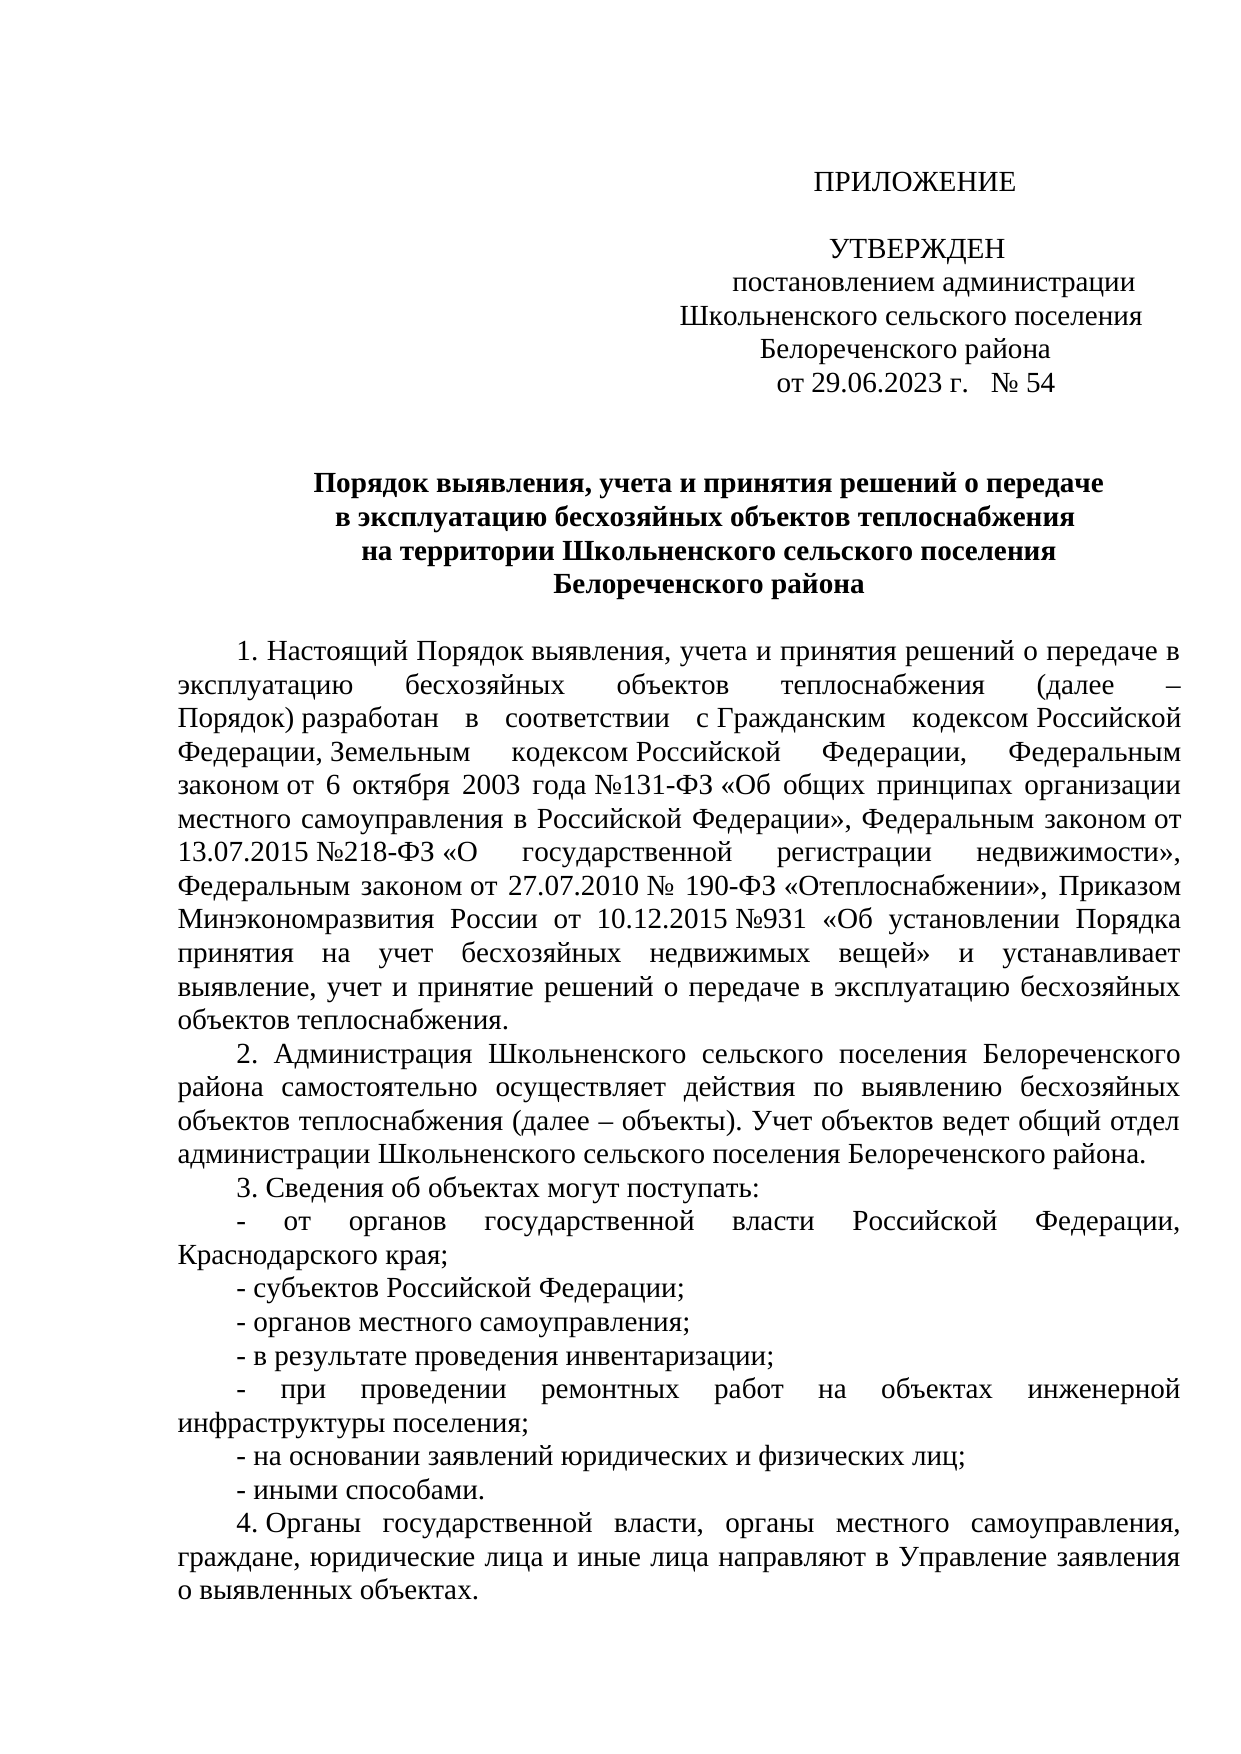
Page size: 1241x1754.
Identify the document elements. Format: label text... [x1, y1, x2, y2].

text Белореченского района [177, 566, 1181, 600]
text - от органов государственной власти Российской Федерации, Краснодарского края; [177, 1203, 1181, 1271]
text Белореченского района [679, 331, 1181, 365]
text в эксплуатацию бесхозяйных объектов теплоснабжения [177, 499, 1181, 533]
text - на основании заявлений юридических и физических лиц; [177, 1438, 1181, 1472]
text от 29.06.2023 г. № 54 [679, 365, 1181, 398]
text ПРИЛОЖЕНИЕ [679, 164, 1181, 197]
text на территории Школьненского сельского поселения [177, 533, 1181, 566]
text - органов местного самоуправления; [177, 1304, 1181, 1338]
text УТВЕРЖДЕН [679, 231, 1181, 264]
text - при проведении ремонтных работ на объектах инженерной инфраструктуры поселения; [177, 1371, 1181, 1438]
text 1. Настоящий Порядок выявления, учета и принятия решений о передаче в эксплуатацию бесхозяйных объектов теплоснабжения (далее – Порядок) разработан в соответствии с Гражданским кодексом Российской Федерации, Земельным кодексом Российской Федерации, Федеральным законом от 6 октября 2003 года №131-ФЗ «Об общих принципах организации местного самоуправления в Российской Федерации», Федеральным законом от 13.07.2015 №218-ФЗ «О государственной регистрации недвижимости», Федеральным законом от 27.07.2010 № 190-ФЗ «Отеплоснабжении», Приказом Минэкономразвития России от 10.12.2015 №931 «Об установлении Порядка принятия на учет бесхозяйных недвижимых вещей» и устанавливает выявление, учет и принятие решений о передаче в эксплуатацию бесхозяйных объектов теплоснабжения. [177, 633, 1181, 1036]
text 4..Органы государственной власти, органы местного самоуправления, граждане, юридические лица и иные лица направляют в Управление заявления о выявленных объектах. [177, 1505, 1181, 1606]
text постановлением администрации [679, 264, 1181, 298]
text - иными способами. [177, 1472, 1181, 1505]
text - субъектов Российской Федерации; [177, 1271, 1181, 1304]
text - в результате проведения инвентаризации; [177, 1338, 1181, 1371]
text 3. Сведения об объектах могут поступать: [177, 1170, 1181, 1203]
text 2. Администрация Школьненского сельского поселения Белореченского района самостоятельно осуществляет действия по выявлению бесхозяйных объектов теплоснабжения (далее – объекты). Учет объектов ведет общий отдел администрации Школьненского сельского поселения Белореченского района. [177, 1036, 1181, 1170]
text Порядок выявления, учета и принятия решений о передаче [177, 466, 1181, 499]
text Школьненского сельского поселения [679, 298, 1181, 331]
